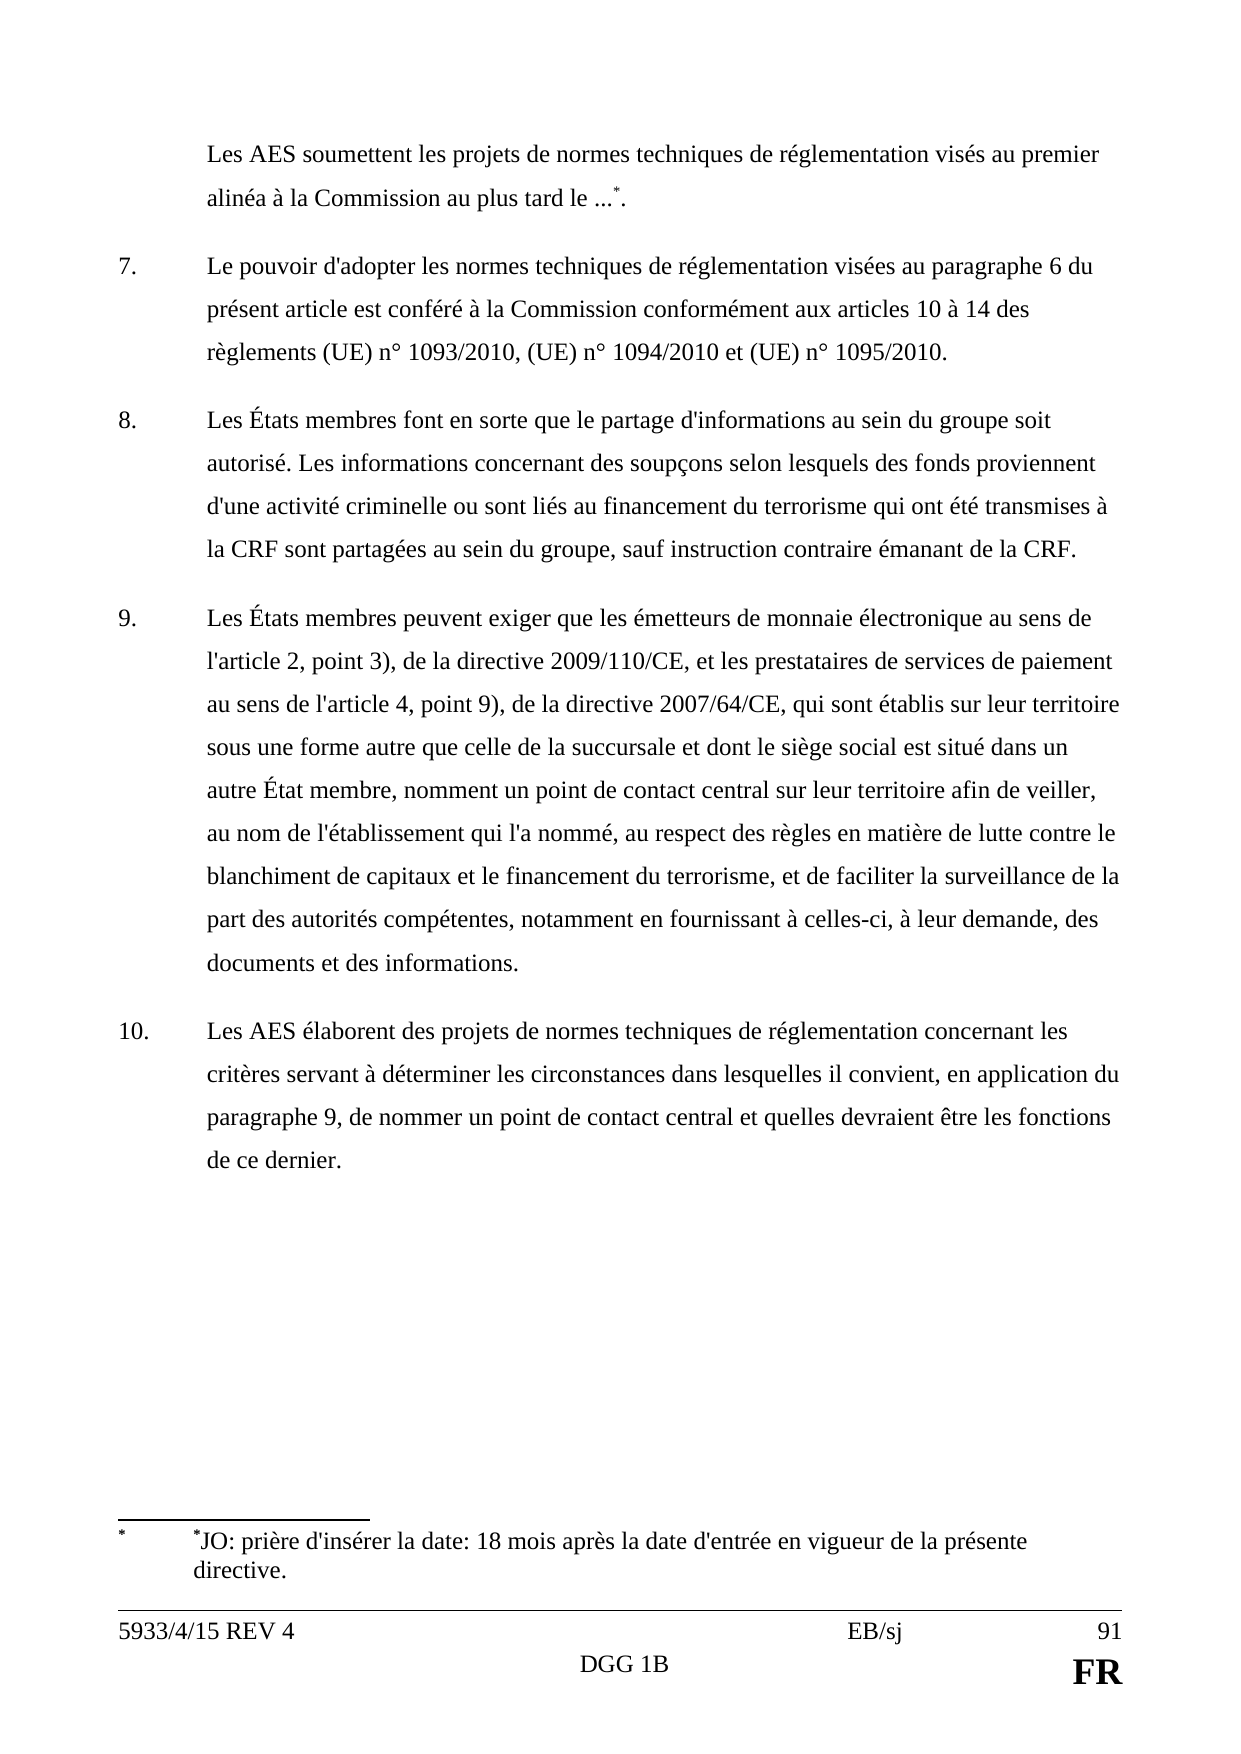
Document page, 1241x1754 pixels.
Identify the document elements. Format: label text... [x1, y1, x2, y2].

text 7. Le pouvoir d'adopter les normes techniques de réglementation visées au paragraphe 6 du présent article est conféré à la Commission conformément aux articles 10 à 14 des règlements (UE) n° 1093/2010, (UE) n° 1094/2010 et (UE) n° 1095/2010. [118, 251, 1122, 366]
text Les AES soumettent les projets de normes techniques de réglementation visés au premier alinéa à la Commission au plus tard le ...*. [207, 139, 1122, 211]
text 8. Les États membres font en sorte que le partage d'informations au sein du groupe soit autorisé. Les informations concernant des soupçons selon lesquels des fonds proviennent d'une activité criminelle ou sont liés au financement du terrorisme qui ont été transmises à la CRF sont partagées au sein du groupe, sauf instruction contraire émanant de la CRF. [118, 405, 1122, 563]
text 9. Les États membres peuvent exiger que les émetteurs de monnaie électronique au sens de l'article 2, point 3), de la directive 2009/110/CE, et les prestataires de services de paiement au sens de l'article 4, point 9), de la directive 2007/64/CE, qui sont établis sur leur territoire sous une forme autre que celle de la succursale et dont le siège social est situé dans un autre État membre, nomment un point de contact central sur leur territoire afin de veiller, au nom de l'établissement qui l'a nommé, au respect des règles en matière de lutte contre le blanchiment de capitaux et le financement du terrorisme, et de faciliter la surveillance de la part des autorités compétentes, notamment en fournissant à celles-ci, à leur demande, des documents et des informations. [118, 603, 1122, 976]
text 10. Les AES élaborent des projets de normes techniques de réglementation concernant les critères servant à déterminer les circonstances dans lesquelles il convient, en application du paragraphe 9, de nommer un point de contact central et quelles devraient être les fonctions de ce dernier. [118, 1016, 1122, 1174]
